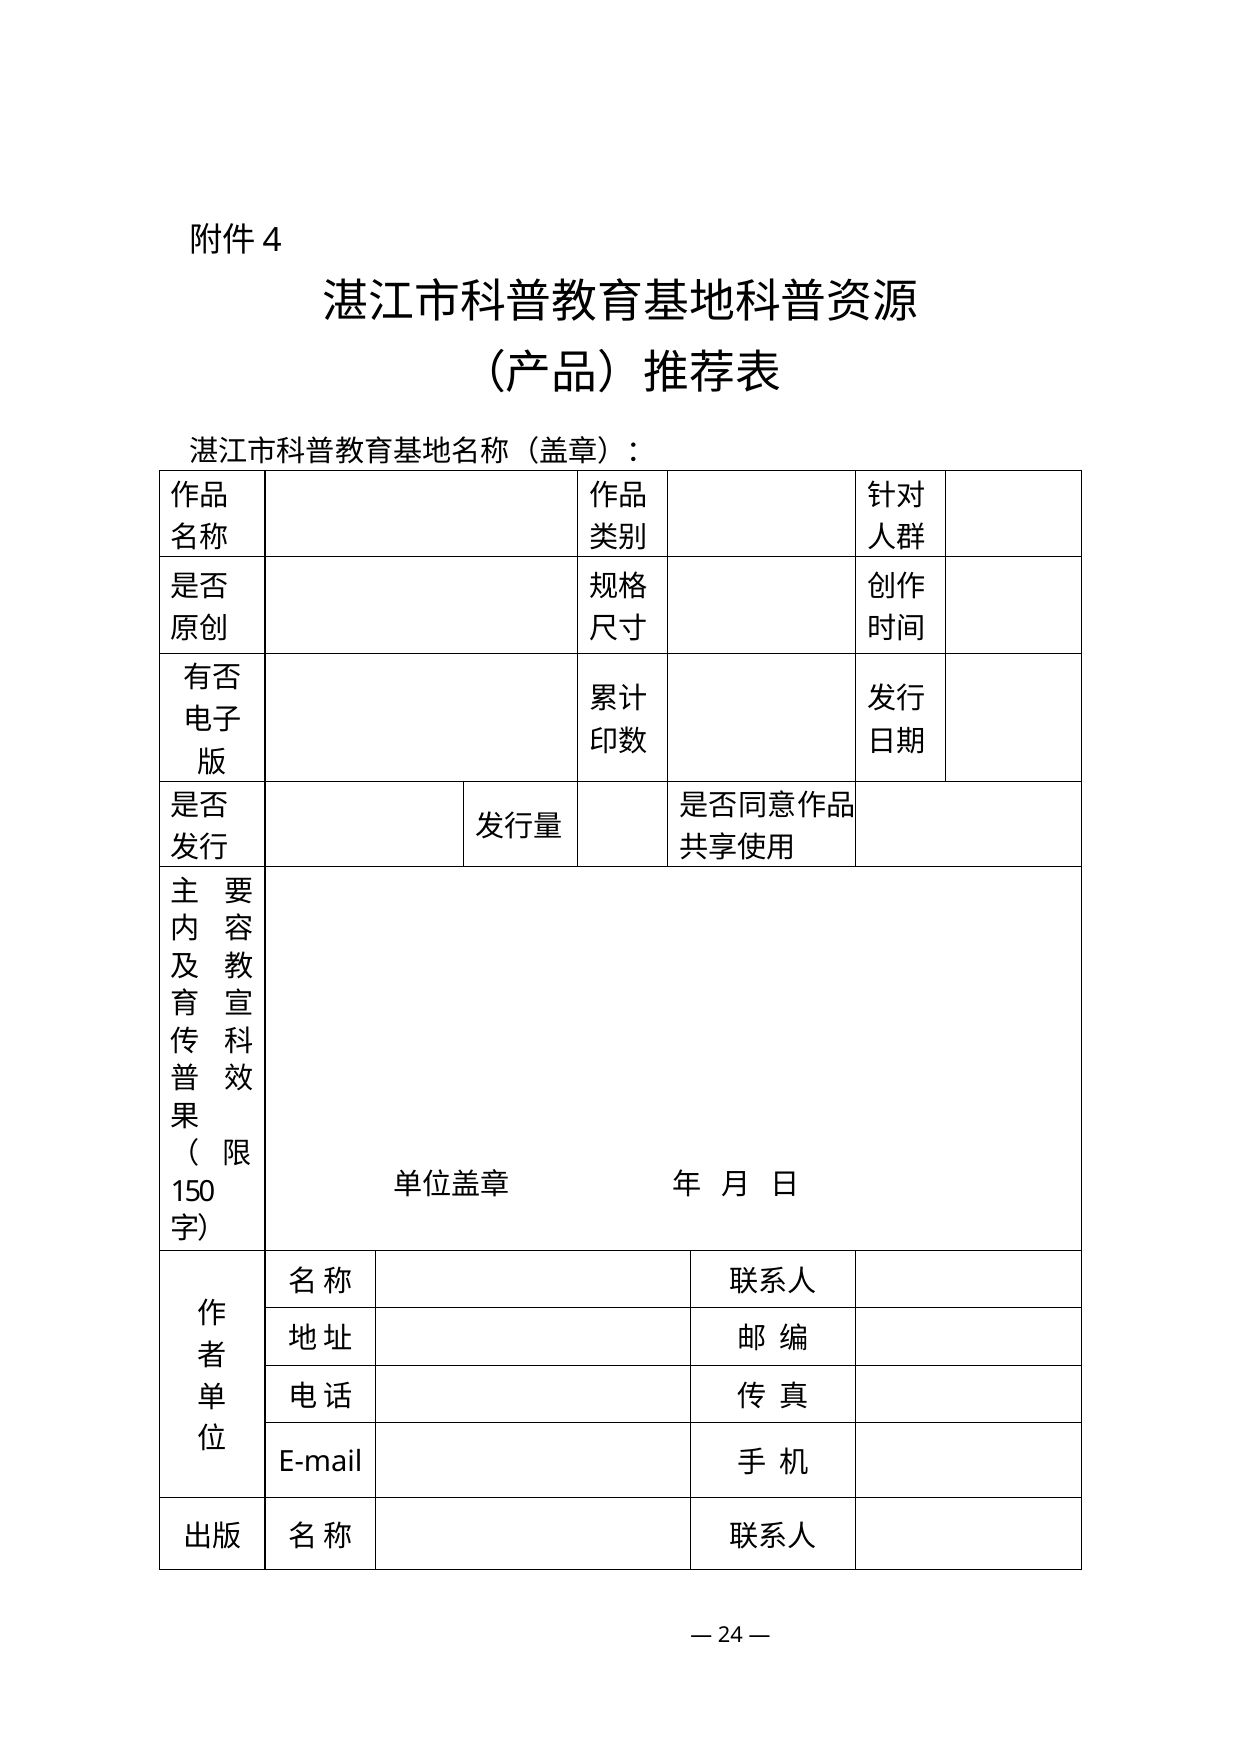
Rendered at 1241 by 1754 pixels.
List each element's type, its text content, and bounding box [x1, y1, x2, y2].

table_cell 电 话 [266, 1366, 375, 1422]
text （产品）推荐表 [189, 332, 1051, 403]
table_cell [946, 557, 1081, 653]
table_cell 传 真 [691, 1366, 855, 1422]
table_cell [266, 557, 577, 653]
table_header [266, 471, 577, 556]
table_cell [266, 782, 463, 866]
table_cell [856, 1423, 1081, 1497]
table_cell [376, 1251, 690, 1307]
table_header [946, 471, 1081, 556]
table_cell 发行量 [464, 782, 577, 866]
table_cell 是否 原创 [160, 557, 264, 653]
table_cell [856, 1498, 1081, 1569]
table_cell [668, 557, 855, 653]
table_cell [578, 782, 667, 866]
table_cell 主要内容及教育宣传科普效果（限150字） [160, 867, 264, 1250]
table_cell 联系人 [691, 1251, 855, 1307]
table_cell 作 者 单 位 [160, 1251, 264, 1497]
table_cell [856, 1366, 1081, 1422]
table_cell [266, 654, 577, 781]
table_cell E-mail [266, 1423, 375, 1497]
table_cell 累计 印数 [578, 654, 667, 781]
table_cell [376, 1366, 690, 1422]
table_cell 是否 发行 [160, 782, 264, 866]
table_header 作品 类别 [578, 471, 667, 556]
table_cell 单位盖章 年 月 日 [266, 867, 1081, 1250]
table_cell [668, 654, 855, 781]
table_cell 出版 单位 [160, 1498, 264, 1569]
table_cell [856, 782, 1081, 866]
table_cell 发行 日期 [856, 654, 945, 781]
table_cell [376, 1498, 690, 1569]
table_cell 手 机 [691, 1423, 855, 1497]
table_cell [946, 654, 1081, 781]
table_header [668, 471, 855, 556]
table_cell [376, 1308, 690, 1364]
text 湛江市科普教育基地科普资源 [189, 261, 1051, 332]
table_cell 地 址 [266, 1308, 375, 1364]
table_cell 名 称 [266, 1498, 375, 1569]
table_header 作品 名称 [160, 471, 264, 556]
table_cell 邮 编 [691, 1308, 855, 1364]
table_cell [856, 1251, 1081, 1307]
table_header 针对 人群 [856, 471, 945, 556]
text 湛江市科普教育基地名称（盖章）： [189, 428, 1014, 470]
text 附件4 [189, 213, 1051, 261]
table_cell [856, 1308, 1081, 1364]
table_cell 是否同意作品共享使用 [668, 782, 855, 866]
table_cell 联系人 [691, 1498, 855, 1569]
table_cell 规格 尺寸 [578, 557, 667, 653]
table_cell [376, 1423, 690, 1497]
table_cell 名 称 [266, 1251, 375, 1307]
table_cell 创作 时间 [856, 557, 945, 653]
table_cell 有否 电子 版 [160, 654, 264, 781]
